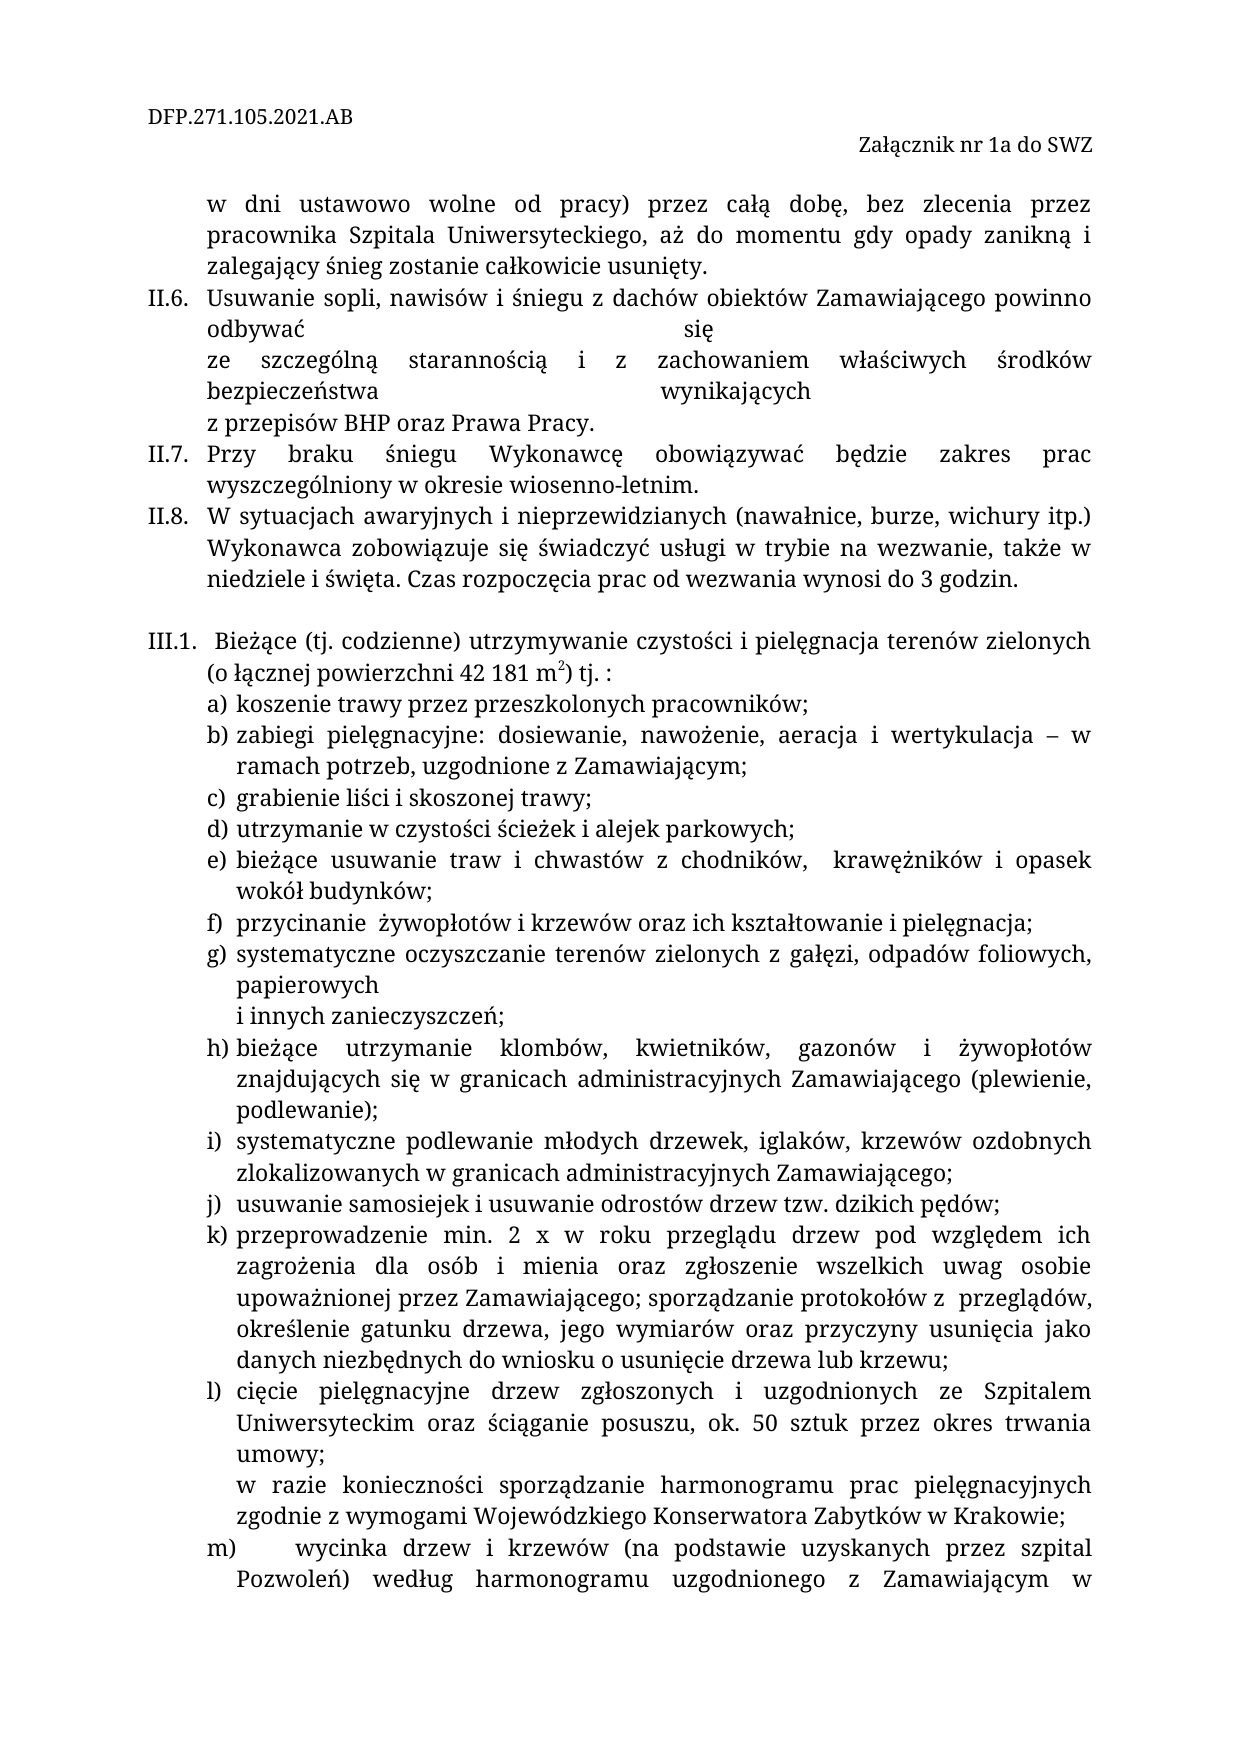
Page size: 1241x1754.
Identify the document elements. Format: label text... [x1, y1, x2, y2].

list bieżące usuwanie traw i chwastów z chodników, krawężników i opasek wokół budynków; [207, 844, 1093, 907]
list przeprowadzenie min. 2 x w roku przeglądu drzew pod względem ich zagrożenia dla osób i mienia oraz zgłoszenie wszelkich uwag osobie upoważnionej przez Zamawiającego; sporządzanie protokołów z przeglądów, określenie gatunku drzewa, jego wymiarów oraz przyczyny usunięcia jako danych niezbędnych do wniosku o usunięcie drzewa lub krzewu; [207, 1219, 1093, 1375]
text II.7. Przy braku śniegu Wykonawcę obowiązywać będzie zakres prac wyszczególniony w okresie wiosenno-letnim. [148, 438, 1093, 500]
text II.8. W sytuacjach awaryjnych i nieprzewidzianych (nawałnice, burze, wichury itp.) Wykonawca zobowiązuje się świadczyć usługi w trybie na wezwanie, także w niedziele i święta. Czas rozpoczęcia prac od wezwania wynosi do 3 godzin. [148, 500, 1093, 594]
list zabiegi pielęgnacyjne: dosiewanie, nawożenie, aeracja i wertykulacja – w ramach potrzeb, uzgodnione z Zamawiającym; [207, 719, 1093, 782]
list bieżące utrzymanie klombów, kwietników, gazonów i żywopłotów znajdujących się w granicach administracyjnych Zamawiającego (plewienie, podlewanie); [207, 1032, 1093, 1125]
list grabienie liści i skoszonej trawy; [207, 782, 1093, 813]
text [148, 188, 1093, 282]
list systematyczne oczyszczanie terenów zielonych z gałęzi, odpadów foliowych, papierowych i innych zanieczyszczeń; [207, 938, 1093, 1032]
list cięcie pielęgnacyjne drzew zgłoszonych i uzgodnionych ze Szpitalem Uniwersyteckim oraz ściąganie posuszu, ok. 50 sztuk przez okres trwania umowy; w razie konieczności sporządzanie harmonogramu prac pielęgnacyjnych zgodnie z wymogami Wojewódzkiego Konserwatora Zabytków w Krakowie; [207, 1375, 1093, 1532]
text II.6. Usuwanie sopli, nawisów i śniegu z dachów obiektów Zamawiającego powinno odbywać się ze szczególną starannością i z zachowaniem właściwych środków bezpieczeństwa wynikających z przepisów BHP oraz Prawa Pracy. [148, 282, 1093, 438]
list utrzymanie w czystości ścieżek i alejek parkowych; [207, 813, 1093, 844]
list koszenie trawy przez przeszkolonych pracowników; [207, 688, 1093, 719]
list przycinanie żywopłotów i krzewów oraz ich kształtowanie i pielęgnacja; [207, 907, 1093, 938]
text III.1. Bieżące (tj. codzienne) utrzymywanie czystości i pielęgnacja terenów zielonych (o łącznej powierzchni 42 181 m2) tj. : [148, 625, 1093, 688]
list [207, 1532, 1093, 1594]
list systematyczne podlewanie młodych drzewek, iglaków, krzewów ozdobnych zlokalizowanych w granicach administracyjnych Zamawiającego; [207, 1125, 1093, 1188]
list usuwanie samosiejek i usuwanie odrostów drzew tzw. dzikich pędów; [207, 1188, 1093, 1219]
